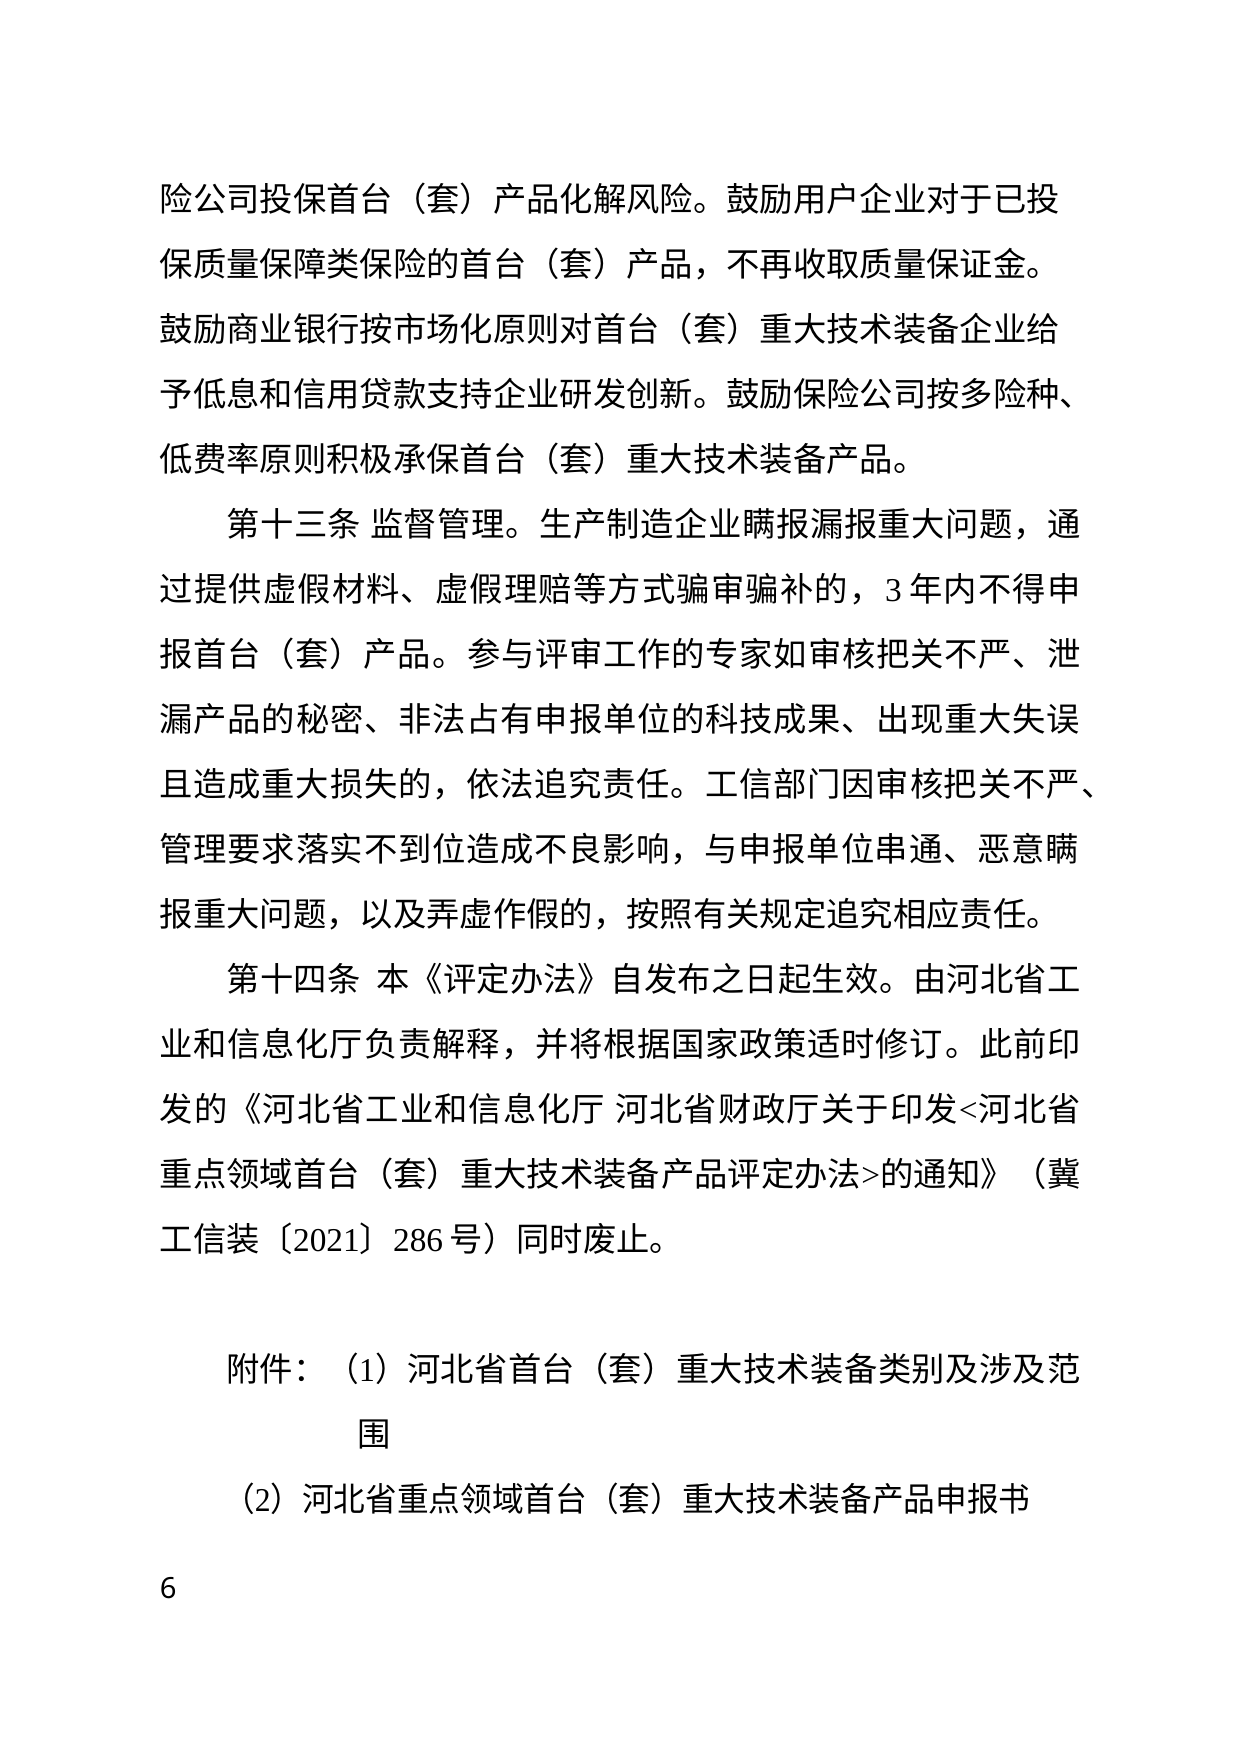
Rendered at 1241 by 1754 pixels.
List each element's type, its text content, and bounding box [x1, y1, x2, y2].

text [159, 164, 1081, 489]
text 附件：（1）河北省首台（套）重大技术装备类别及涉及范围 [226, 1334, 1081, 1464]
text （2）河北省重点领域首台（套）重大技术装备产品申报书 [159, 1464, 1081, 1529]
text 第十三条 监督管理。生产制造企业瞒报漏报重大问题，通过提供虚假材料、虚假理赔等方式骗审骗补的，3年内不得申报首台（套）产品。参与评审工作的专家如审核把关不严、泄漏产品的秘密、非法占有申报单位的科技成果、出现重大失误且造成重大损失的，依法追究责任。工信部门因审核把关不严、管理要求落实不到位造成不良影响，与申报单位串通、恶意瞒报重大问题，以及弄虚作假的，按照有关规定追究相应责任。 [159, 489, 1081, 944]
text 第十四条 本《评定办法》自发布之日起生效。由河北省工业和信息化厅负责解释，并将根据国家政策适时修订。此前印发的《河北省工业和信息化厅 河北省财政厅关于印发<河北省重点领域首台（套）重大技术装备产品评定办法>的通知》（冀工信装〔2021〕286号）同时废止。 [159, 944, 1081, 1269]
